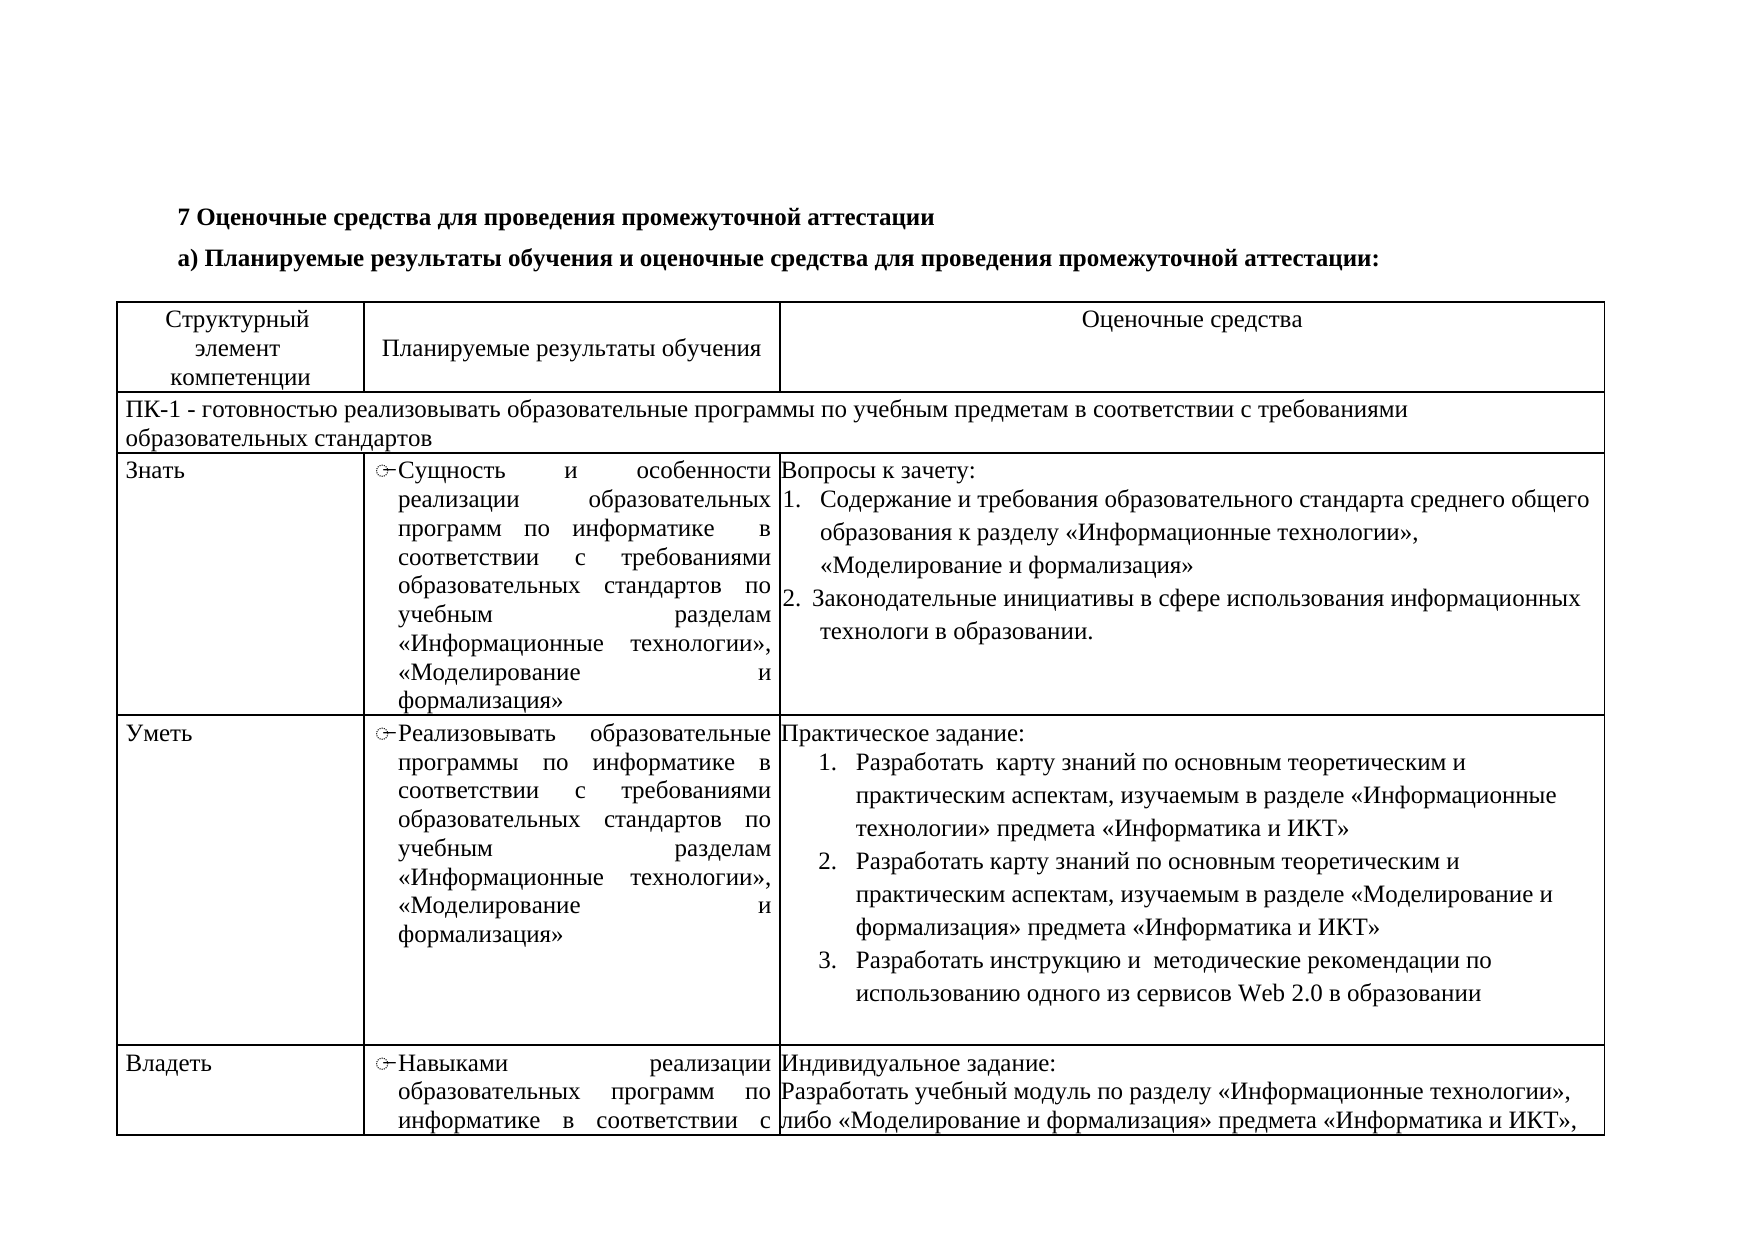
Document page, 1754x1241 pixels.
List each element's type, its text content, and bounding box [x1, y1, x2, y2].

table_cell Практическое задание: Разработать карту знаний по основным теоретическим и практическим аспектам, изучаемым в разделе «Информационные технологии» предмета «Информатика и ИКТ» Разработать карту знаний по основным теоретическим и практическим аспектам, изучаемым в разделе «Моделирование и формализация» предмета «Информатика и ИКТ» Разработать инструкцию и методические рекомендации по использованию одного из сервисов Web 2.0 в образовании [781, 716, 1604, 1044]
text а) Планируемые результаты обучения и оценочные средства для проведения промежуточной аттестации: [118, 243, 1636, 272]
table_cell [365, 1046, 779, 1134]
table_cell Реализовывать образовательные программы по информатике в соответствии с требованиями образовательных стандартов по учебным разделам «Информационные технологии», «Моделирование и формализация» [365, 716, 779, 1044]
table_cell Сущность и особенности реализации образовательных программ по информатике в соответствии с требованиями образовательных стандартов по учебным разделам «Информационные технологии», «Моделирование и формализация» [365, 454, 779, 714]
table_cell Уметь [118, 716, 363, 1044]
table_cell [781, 1046, 1604, 1134]
table_cell Знать [118, 454, 363, 714]
table_cell Вопросы к зачету: Содержание и требования образовательного стандарта среднего общего образования к разделу «Информационные технологии», «Моделирование и формализация» Законодательные инициативы в сфере использования информационных технологи в образовании. [781, 454, 1604, 714]
table_header Планируемые результаты обучения [365, 303, 779, 391]
table_cell ПК-1 - готовностью реализовывать образовательные программы по учебным предметам в соответствии с требованиями образовательных стандартов [118, 393, 1604, 452]
table_header Оценочные средства [781, 303, 1604, 391]
table_header Структурный элемент компетенции [118, 303, 363, 391]
table_cell Владеть [118, 1046, 363, 1134]
subtitle 7 Оценочные средства для проведения промежуточной аттестации [177, 202, 1636, 231]
